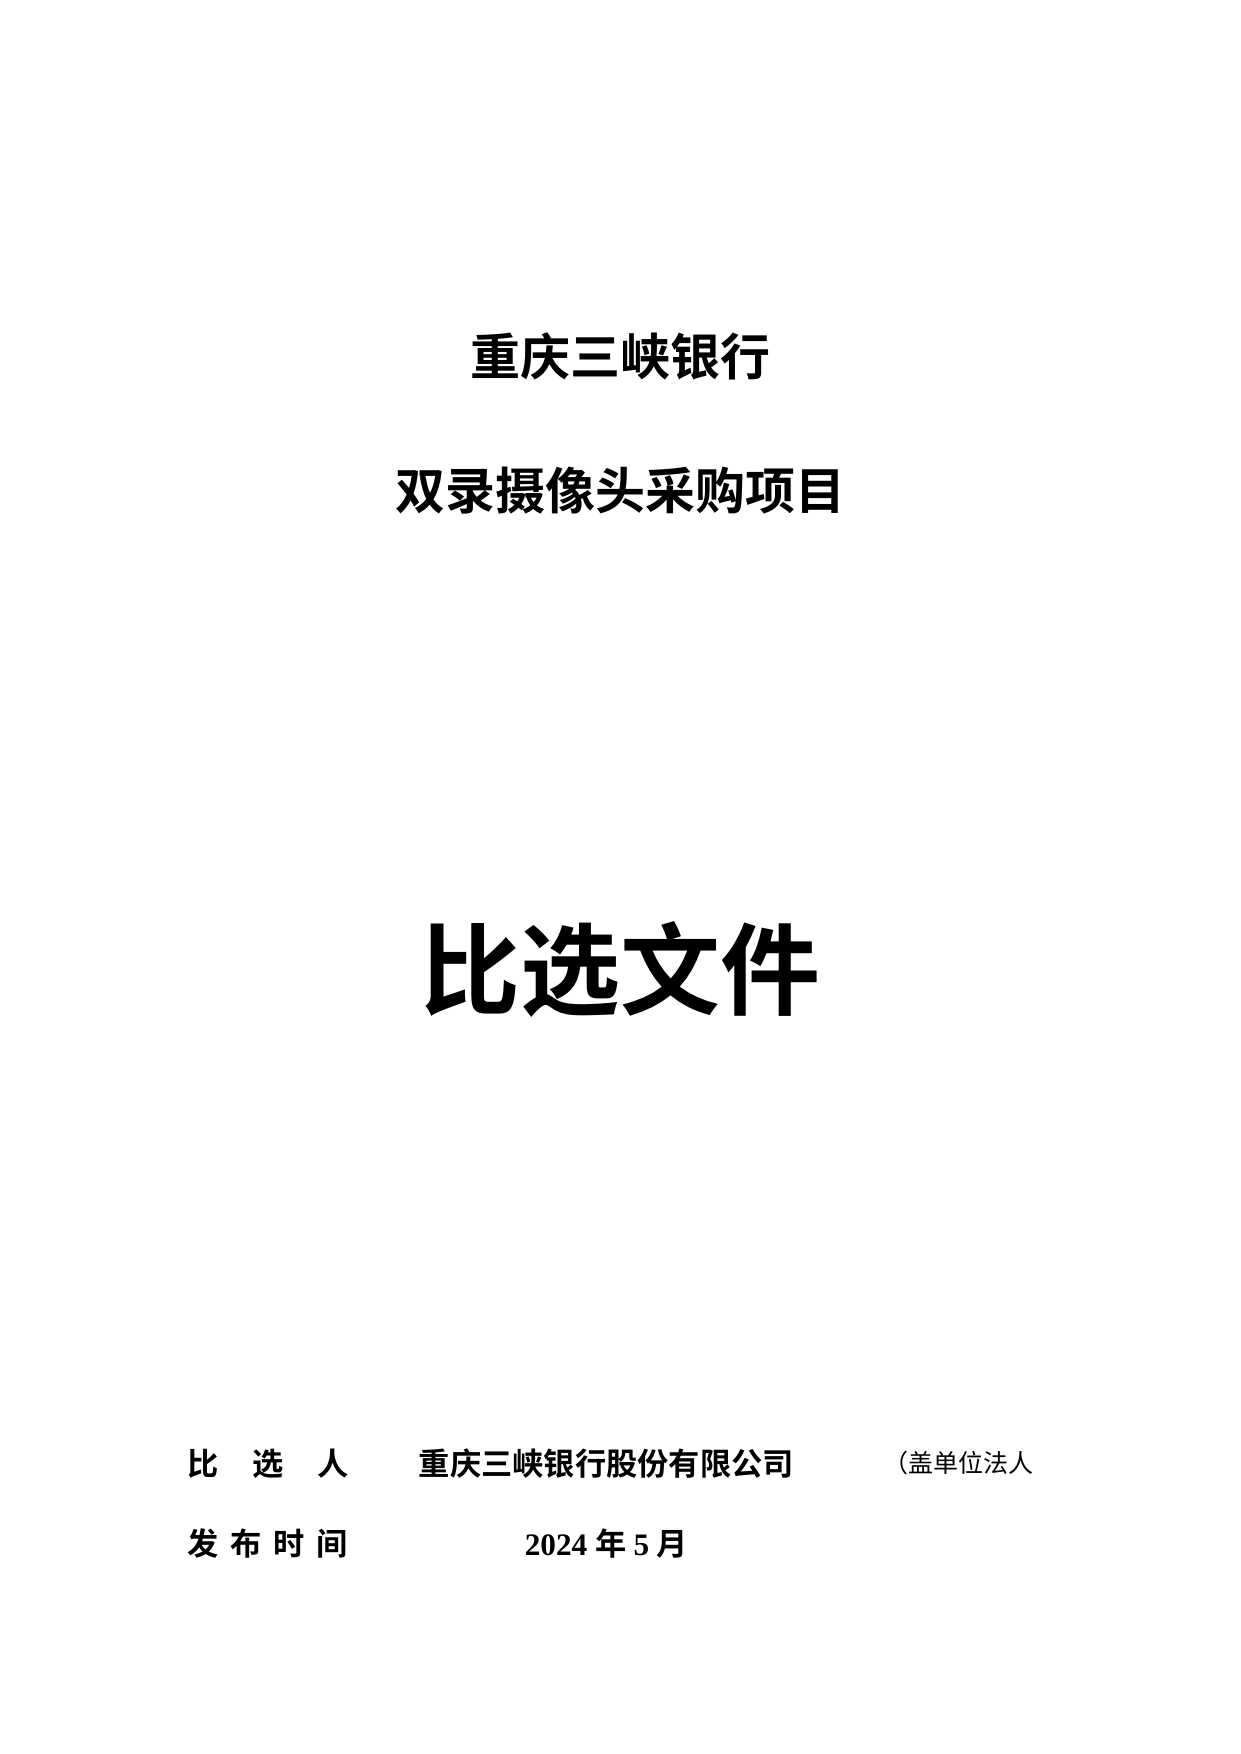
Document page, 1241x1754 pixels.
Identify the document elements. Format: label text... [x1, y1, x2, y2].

text 重庆三峡银行 [187, 305, 1053, 402]
text 双录摄像头采购项目 [187, 439, 1053, 536]
table_cell 发布时间 [176, 1509, 359, 1588]
table_header 重庆三峡银行股份有限公司 [359, 1430, 853, 1509]
table_header （盖单位法人章） [853, 1430, 1064, 1588]
text 比选文件 [187, 882, 1053, 1045]
table_header 比选人 [176, 1430, 359, 1509]
table_cell 2024 年 5 月 [359, 1509, 853, 1588]
